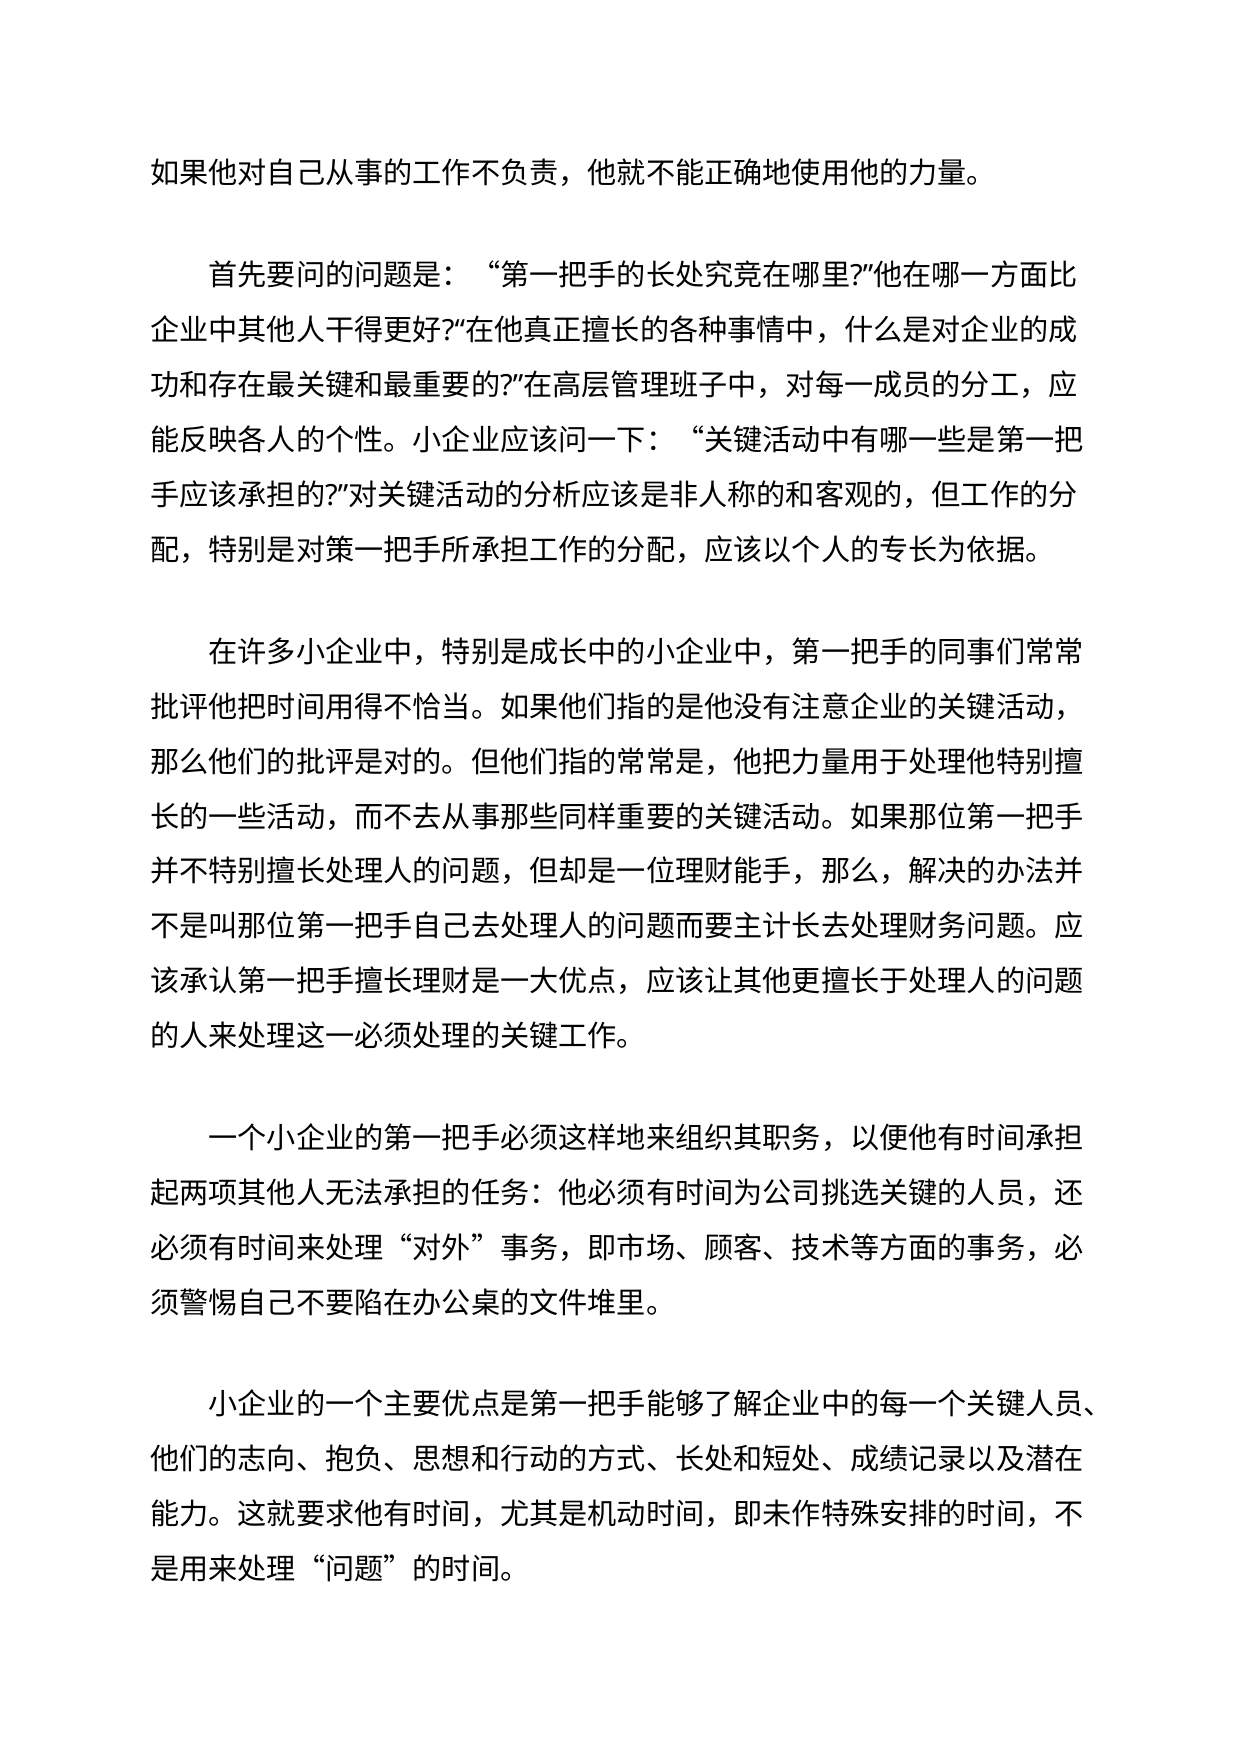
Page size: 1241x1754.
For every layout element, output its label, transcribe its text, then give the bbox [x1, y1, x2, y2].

text 在许多小企业中，特别是成长中的小企业中，第一把手的同事们常常批评他把时间用得不恰当。如果他们指的是他没有注意企业的关键活动，那么他们的批评是对的。但他们指的常常是，他把力量用于处理他特别擅长的一些活动，而不去从事那些同样重要的关键活动。如果那位第一把手并不特别擅长处理人的问题，但却是一位理财能手，那么，解决的办法并不是叫那位第一把手自己去处理人的问题而要主计长去处理财务问题。应该承认第一把手擅长理财是一大优点，应该让其他更擅长于处理人的问题的人来处理这一必须处理的关键工作。 [150, 628, 1090, 1055]
text 首先要问的问题是：“第一把手的长处究竞在哪里?”他在哪一方面比企业中其他人干得更好?“在他真正擅长的各种事情中，什么是对企业的成功和存在最关键和最重要的?”在高层管理班子中，对每一成员的分工，应能反映各人的个性。小企业应该问一下：“关键活动中有哪一些是第一把手应该承担的?”对关键活动的分析应该是非人称的和客观的，但工作的分配，特别是对策一把手所承担工作的分配，应该以个人的专长为依据。 [150, 252, 1090, 569]
text 小企业的一个主要优点是第一把手能够了解企业中的每一个关键人员、他们的志向、抱负、思想和行动的方式、长处和短处、成绩记录以及潜在能力。这就要求他有时间，尤其是机动时间，即未作特殊安排的时间，不是用来处理“问题”的时间。 [150, 1381, 1090, 1588]
text 一个小企业的第一把手必须这样地来组织其职务，以便他有时间承担起两项其他人无法承担的任务：他必须有时间为公司挑选关键的人员，还必须有时间来处理“对外”事务，即市场、顾客、技术等方面的事务，必须警惕自己不要陷在办公桌的文件堆里。 [150, 1114, 1090, 1321]
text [150, 150, 1090, 192]
